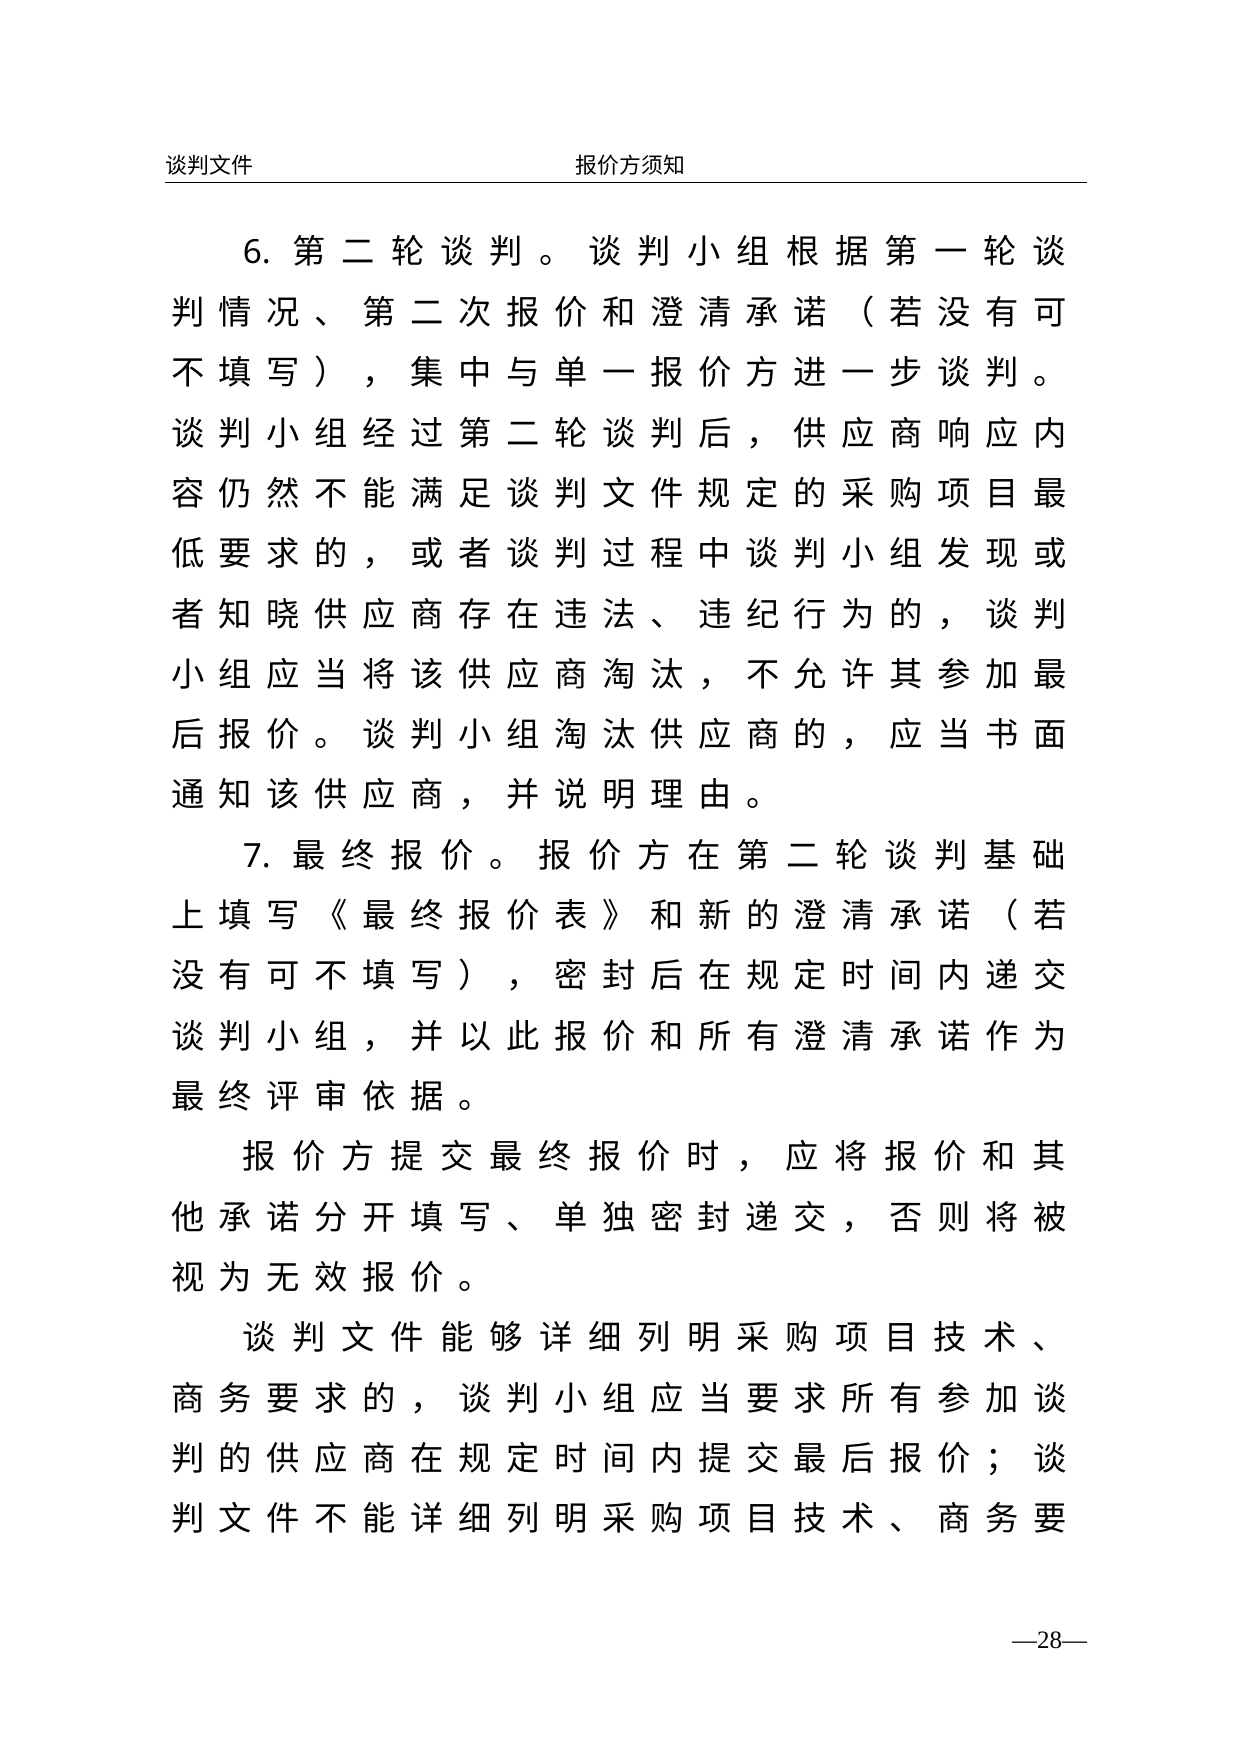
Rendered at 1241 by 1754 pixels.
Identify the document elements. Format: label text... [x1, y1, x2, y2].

text 6.第二轮谈判。谈判小组根据第一轮谈判情况、第二次报价和澄清承诺（若没有可不填写），集中与单一报价方进一步谈判。谈判小组经过第二轮谈判后，供应商响应内容仍然不能满足谈判文件规定的采购项目最低要求的，或者谈判过程中谈判小组发现或者知晓供应商存在违法、违纪行为的，谈判小组应当将该供应商淘汰，不允许其参加最后报价。谈判小组淘汰供应商的，应当书面通知该供应商，并说明理由。 [171, 219, 1081, 822]
text 7.最终报价。报价方在第二轮谈判基础上填写《最终报价表》和新的澄清承诺（若没有可不填写），密封后在规定时间内递交谈判小组，并以此报价和所有澄清承诺作为最终评审依据。 [171, 822, 1081, 1124]
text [171, 1305, 1081, 1546]
text 报价方提交最终报价时，应将报价和其他承诺分开填写、单独密封递交，否则将被视为无效报价。 [171, 1124, 1081, 1305]
